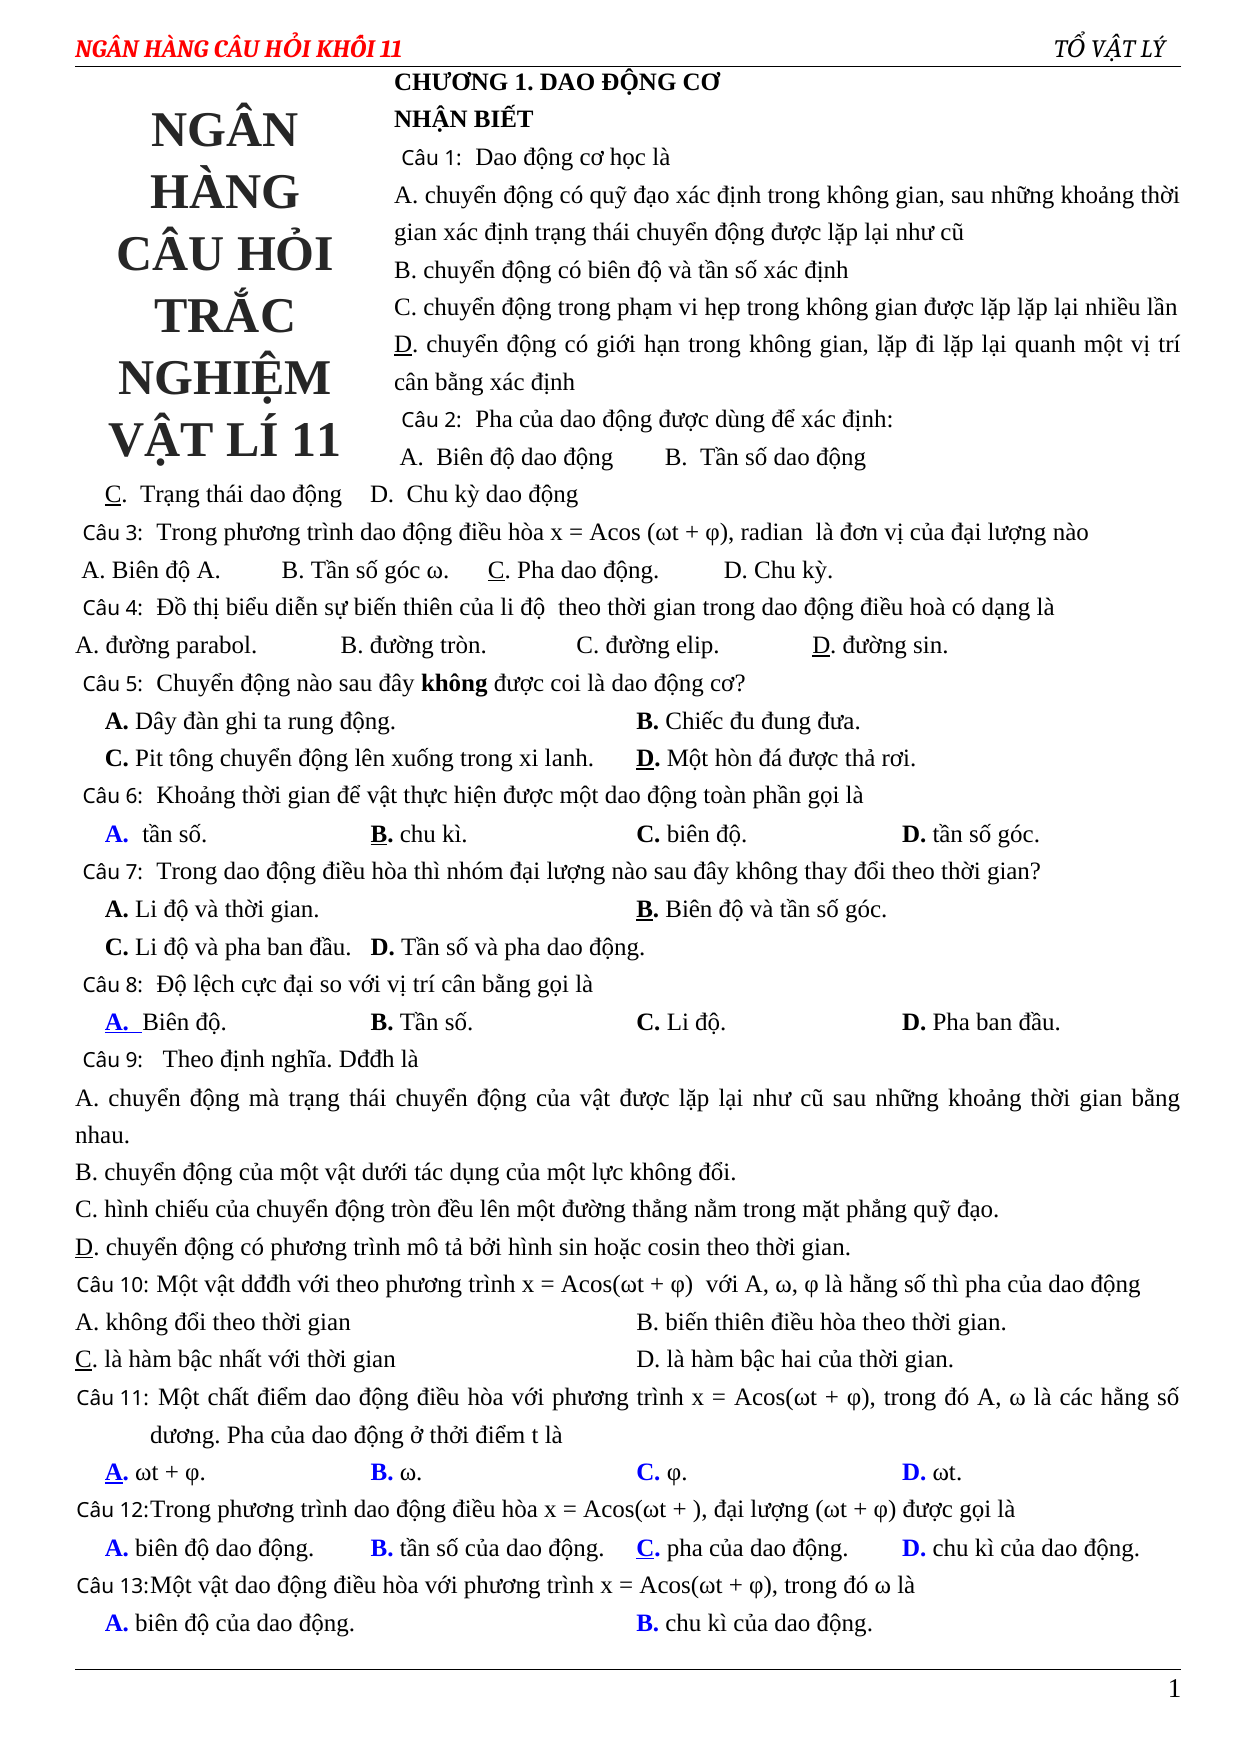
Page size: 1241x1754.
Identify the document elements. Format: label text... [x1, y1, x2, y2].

list Độ lệch cực đại so với vị trí cân bằng gọi là [112, 969, 1181, 998]
text A. chuyển động có quỹ đạo xác định trong không gian, sau những khoảng thời gian xác định trạng thái chuyển động được lặp lại như cũ [75, 180, 1181, 246]
text A. đường parabol. B. đường tròn. C. đường elip. D. đường sin. [75, 630, 1173, 659]
text A. Biên độ dao động B. Tần số dao động [75, 442, 1190, 471]
text A. chuyển động mà trạng thái chuyển động của vật được lặp lại như cũ sau những khoảng thời gian bằng nhau. [75, 1083, 1181, 1149]
text C. hình chiếu của chuyển động tròn đều lên một đường thẳng nằm trong mặt phẳng quỹ đạo. [75, 1194, 1181, 1223]
text A. Li độ và thời gian. B. Biên độ và tần số góc. [75, 894, 1181, 923]
text NHẬN BIẾT [75, 104, 1181, 133]
list Trong phương trình dao động điều hòa x = Acos (ωt + φ), radian là đơn vị của đại lượng nào [112, 517, 1181, 546]
list Pha của dao động được dùng để xác định: [112, 404, 1190, 433]
text C. là hàm bậc nhất với thời gian D. là hàm bậc hai của thời gian. [75, 1344, 1181, 1373]
list Trong phương trình dao động điều hòa x = Acos(ωt + ), đại lượng (ωt + φ) được gọi là [112, 1494, 1181, 1524]
text A. biên độ dao động. B. tần số của dao động. C. pha của dao động. D. chu kì của dao động. [104, 1533, 1181, 1561]
list Một vật dao động điều hòa với phương trình x = Acos(ωt + φ), trong đó ω là [112, 1570, 1181, 1599]
list Khoảng thời gian để vật thực hiện được một dao động toàn phần gọi là [112, 781, 1181, 810]
list Một vật dđđh với theo phương trình x = Acos(ωt + φ) với A, ω, φ là hằng số thì pha của dao động [112, 1269, 1181, 1298]
text A. ωt + φ. B. ω. C. φ. D. ωt. [104, 1457, 1181, 1486]
list Chuyển động nào sau đây không được coi là dao động cơ? [112, 668, 1181, 697]
list tần số. B. chu kì. C. biên độ. D. tần số góc. [104, 819, 1181, 847]
text A. Biên độ A. B. Tần số góc ω. C. Pha dao động. D. Chu kỳ. [75, 555, 1181, 584]
text D. chuyển động có giới hạn trong không gian, lặp đi lặp lại quanh một vị trí cân bằng xác định [75, 329, 1181, 395]
list Trong dao động điều hòa thì nhóm đại lượng nào sau đây không thay đổi theo thời gian? [112, 856, 1181, 886]
text B. chuyển động của một vật dưới tác dụng của một lực không đổi. [75, 1157, 1181, 1186]
text A. Dây đàn ghi ta rung động. B. Chiếc đu đung đưa. [75, 706, 1181, 735]
text D. chuyển động có phương trình mô tả bởi hình sin hoặc cosin theo thời gian. [75, 1232, 1181, 1261]
text A. không đổi theo thời gian B. biến thiên điều hòa theo thời gian. [75, 1307, 1181, 1336]
list Dao động cơ học là [112, 142, 1181, 171]
text A. biên độ của dao động. B. chu kì của dao động. [104, 1608, 1181, 1637]
text C. Trạng thái dao động D. Chu kỳ dao động [75, 479, 1181, 508]
text C. chuyển động trong phạm vi hẹp trong không gian được lặp lặp lại nhiều lần [75, 292, 1181, 321]
text B. chuyển động có biên độ và tần số xác định [75, 255, 1181, 283]
text C. Li độ và pha ban đầu. D. Tần số và pha dao động. [75, 932, 1181, 960]
list Biên độ. B. Tần số. C. Li độ. D. Pha ban đầu. [104, 1007, 1181, 1036]
list Theo định nghĩa. Dđđh là [112, 1044, 1181, 1074]
text C. Pit tông chuyển động lên xuống trong xi lanh. D. Một hòn đá được thả rơi. [75, 743, 1181, 772]
list Một chất điểm dao động điều hòa với phương trình x = Acos(ωt + φ), trong đó A, ω là các hằng số dương. Pha của dao động ở thởi điểm t là [112, 1382, 1181, 1449]
text CHƯƠNG 1. DAO ĐỘNG CƠ [75, 67, 1181, 96]
list Đồ thị biểu diễn sự biến thiên của li độ theo thời gian trong dao động điều hoà có dạng là [112, 592, 1173, 622]
